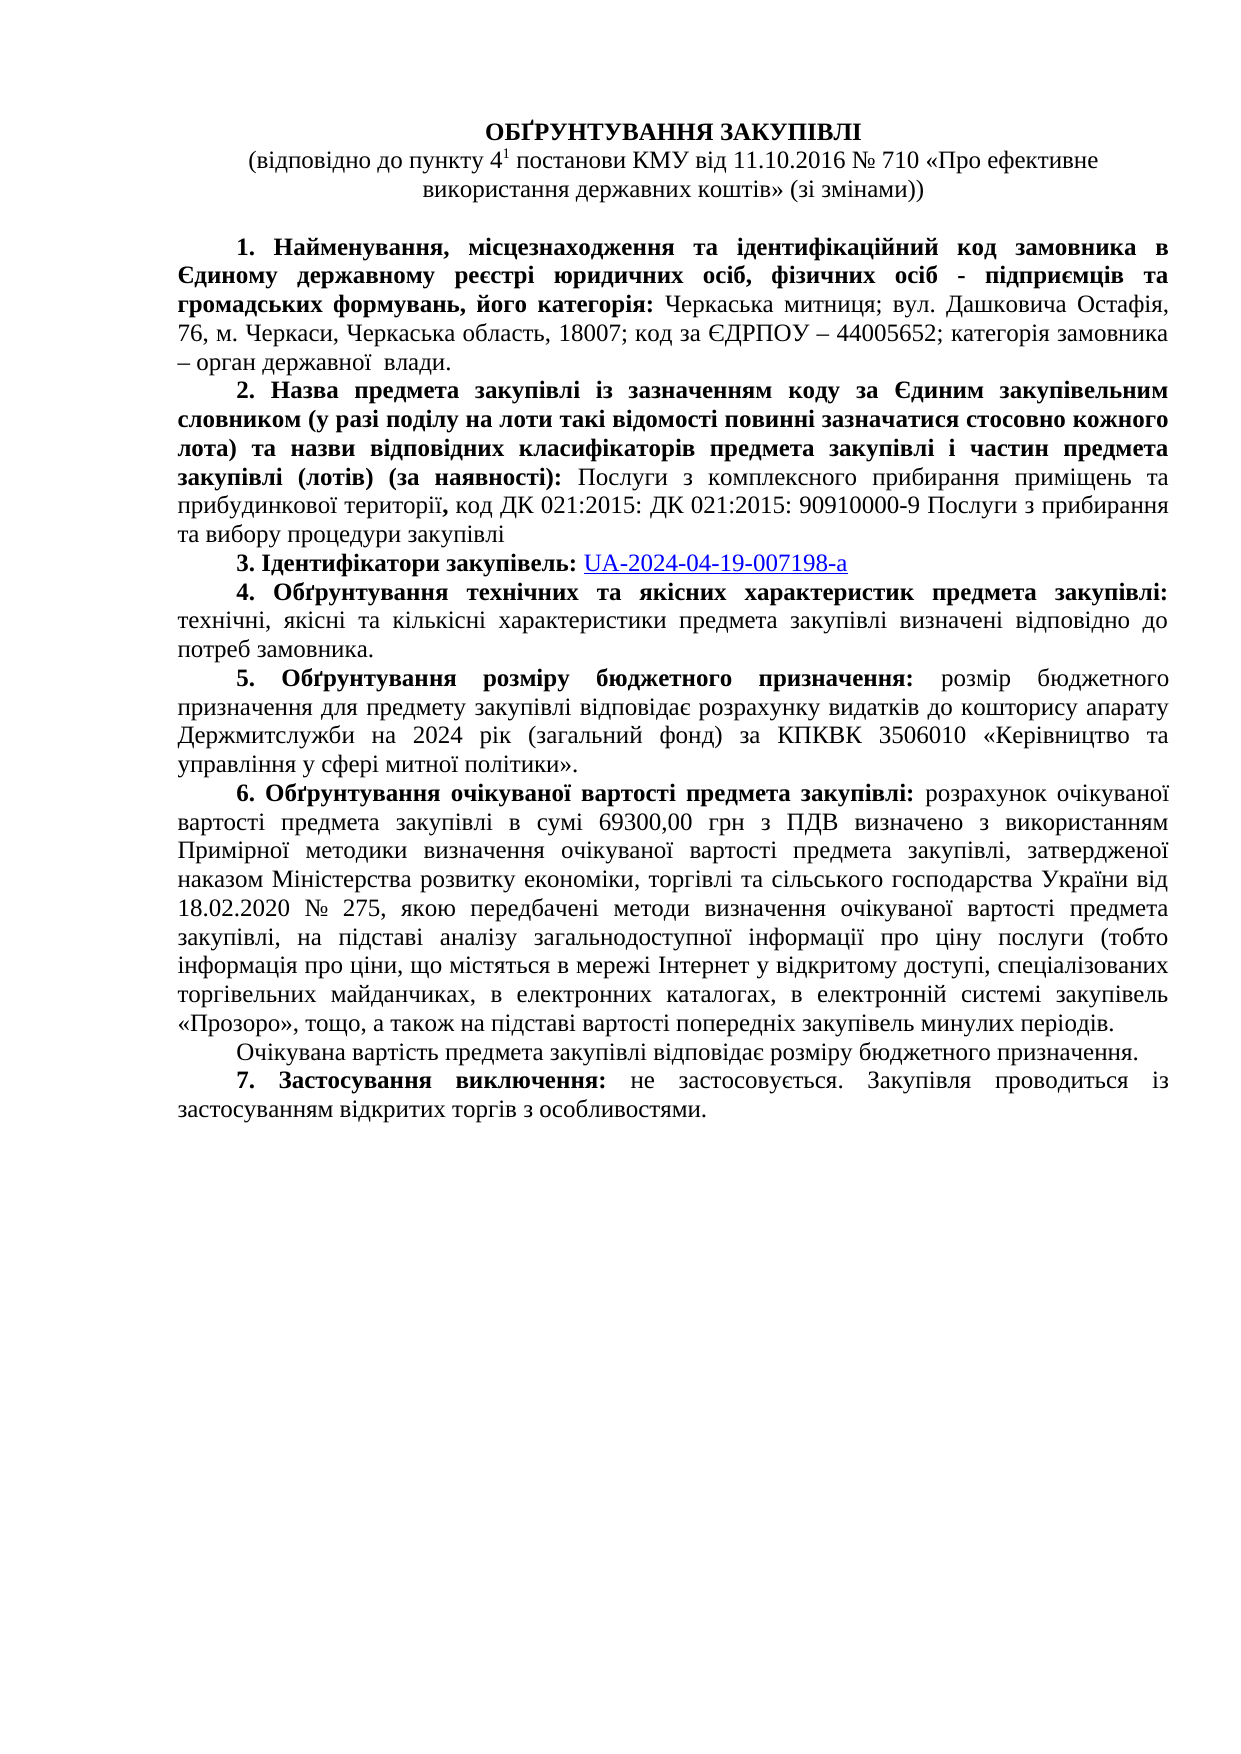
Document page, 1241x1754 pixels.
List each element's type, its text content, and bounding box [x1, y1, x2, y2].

text 4. Обґрунтування технічних та якісних характеристик предмета закупівлі: технічні, якісні та кількісні характеристики предмета закупівлі визначені відповідно до потреб замовника. [177, 577, 1169, 663]
text 2. Назва предмета закупівлі із зазначенням коду за Єдиним закупівельним словником (у разі поділу на лоти такі відомості повинні зазначатися стосовно кожного лота) та назви відповідних класифікаторів предмета закупівлі і частин предмета закупівлі (лотів) (за наявності): Послуги з комплексного прибирання приміщень та прибудинкової території, код ДК 021:2015: ДК 021:2015: 90910000-9 Послуги з прибирання та вибору процедури закупівлі [177, 375, 1169, 548]
text 1. Найменування, місцезнаходження та ідентифікаційний код замовника в Єдиному державному реєстрі юридичних осіб, фізичних осіб - підприємців та громадських формувань, його категорія: Черкаська митниця; вул. Дашковича Остафія, 76, м. Черкаси, Черкаська область, 18007; код за ЄДРПОУ – 44005652; категорія замовника – орган державної влади. [177, 232, 1169, 375]
text ОБҐРУНТУВАННЯ ЗАКУПІВЛІ [177, 117, 1169, 145]
text 6. Обґрунтування очікуваної вартості предмета закупівлі: розрахунок очікуваної вартості предмета закупівлі в сумі 69300,00 грн з ПДВ визначено з використанням Примірної методики визначення очікуваної вартості предмета закупівлі, затвердженої наказом Міністерства розвитку економіки, торгівлі та сільського господарства України від 18.02.2020 № 275, якою передбачені методи визначення очікуваної вартості предмета закупівлі, на підставі аналізу загальнодоступної інформації про ціну послуги (тобто інформація про ціни, що містяться в мережі Інтернет у відкритому доступі, спеціалізованих торгівельних майданчиках, в електронних каталогах, в електронній системі закупівель «Прозоро», тощо, а також на підставі вартості попередніх закупівель минулих періодів. [177, 778, 1169, 1037]
text Очікувана вартість предмета закупівлі відповідає розміру бюджетного призначення. [177, 1037, 1169, 1065]
text 3. Ідентифікатори закупівель: UA-2024-04-19-007198-a [177, 548, 1169, 577]
text (відповідно до пункту 41 постанови КМУ від 11.10.2016 № 710 «Про ефективне використання державних коштів» (зі змінами)) [177, 145, 1169, 203]
text 5. Обґрунтування розміру бюджетного призначення: розмір бюджетного призначення для предмету закупівлі відповідає розрахунку видатків до кошторису апарату Держмитслужби на 2024 рік (загальний фонд) за КПКВК 3506010 «Керівництво та управління у сфері митної політики». [177, 663, 1169, 778]
text 7. Застосування виключення: не застосовується. Закупівля проводиться із застосуванням відкритих торгів з особливостями. [177, 1065, 1169, 1123]
